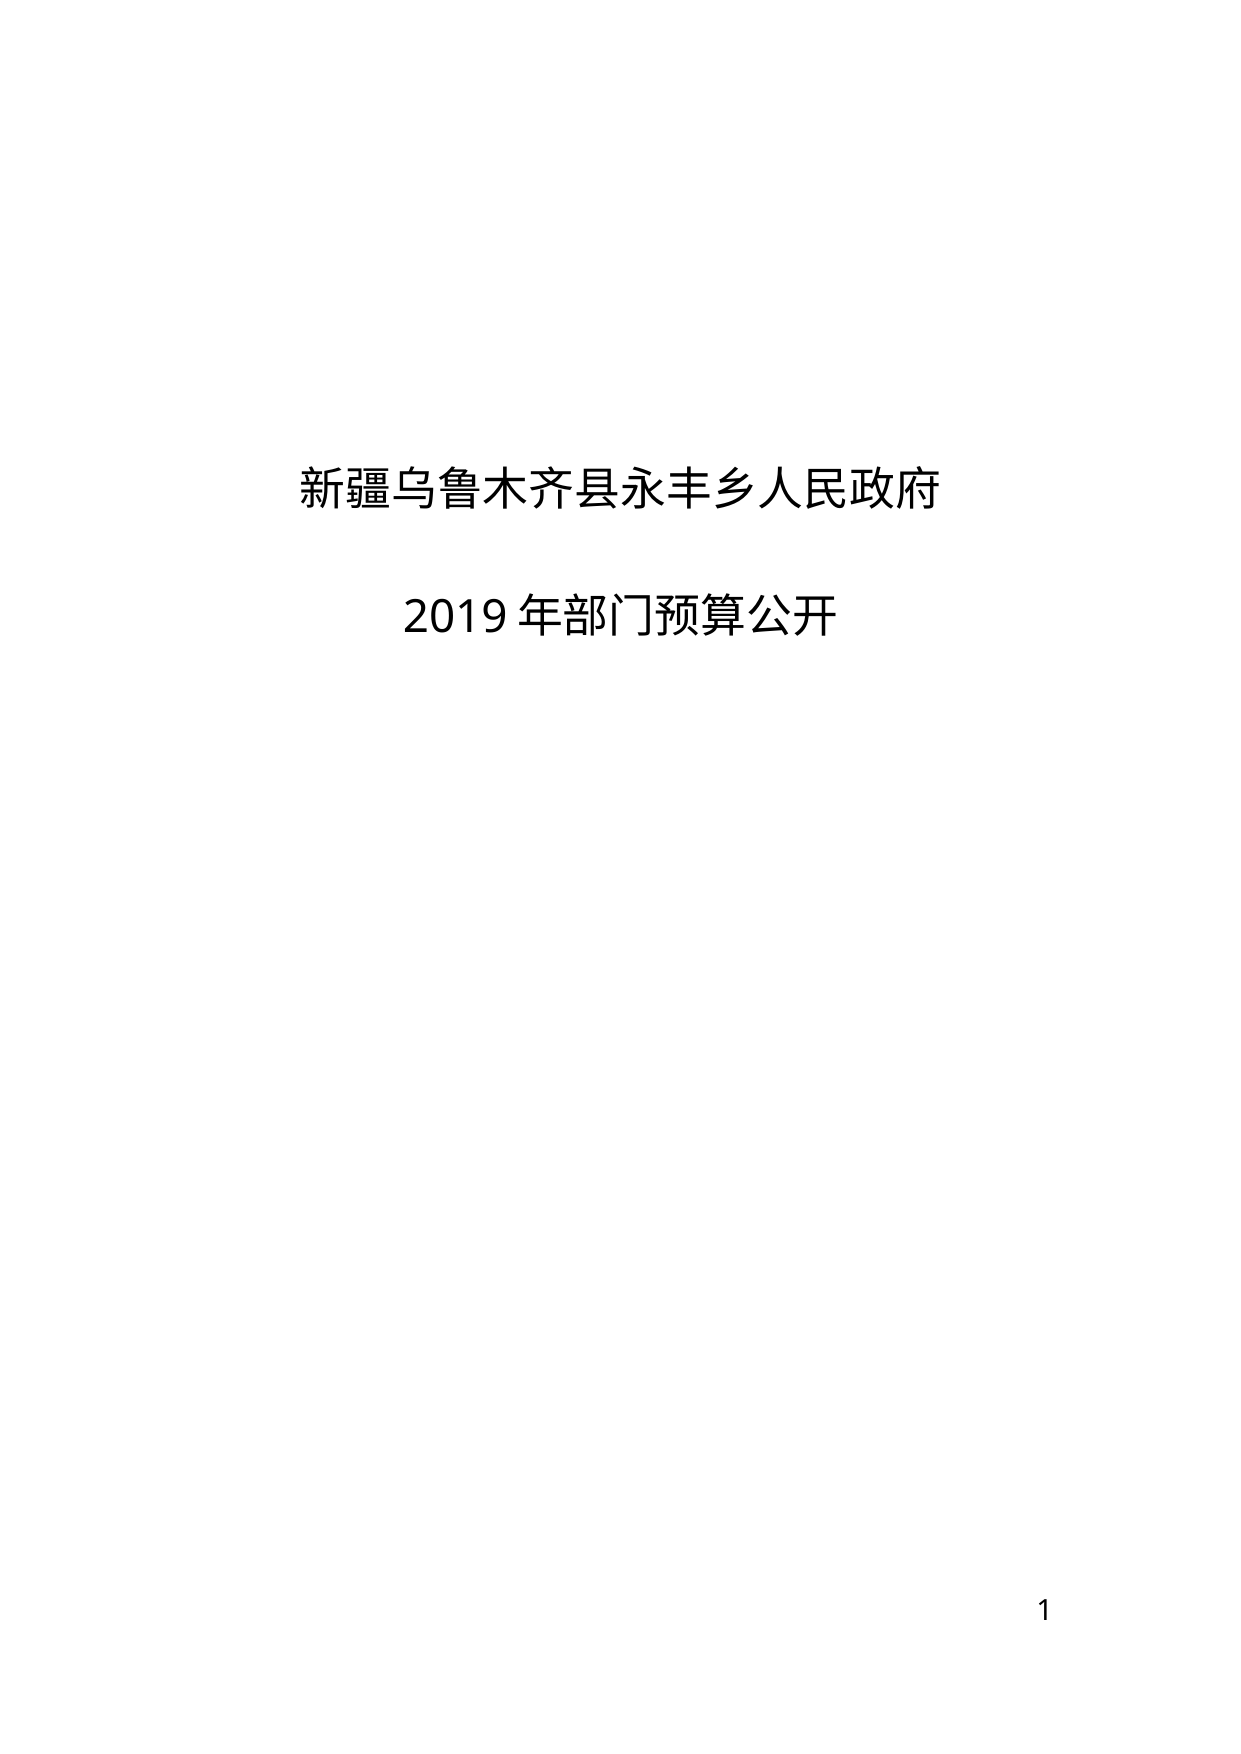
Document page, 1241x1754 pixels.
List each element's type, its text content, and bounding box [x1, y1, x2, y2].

text 新疆乌鲁木齐县永丰乡人民政府 [187, 437, 1053, 535]
text 2019年部门预算公开 [187, 564, 1053, 661]
